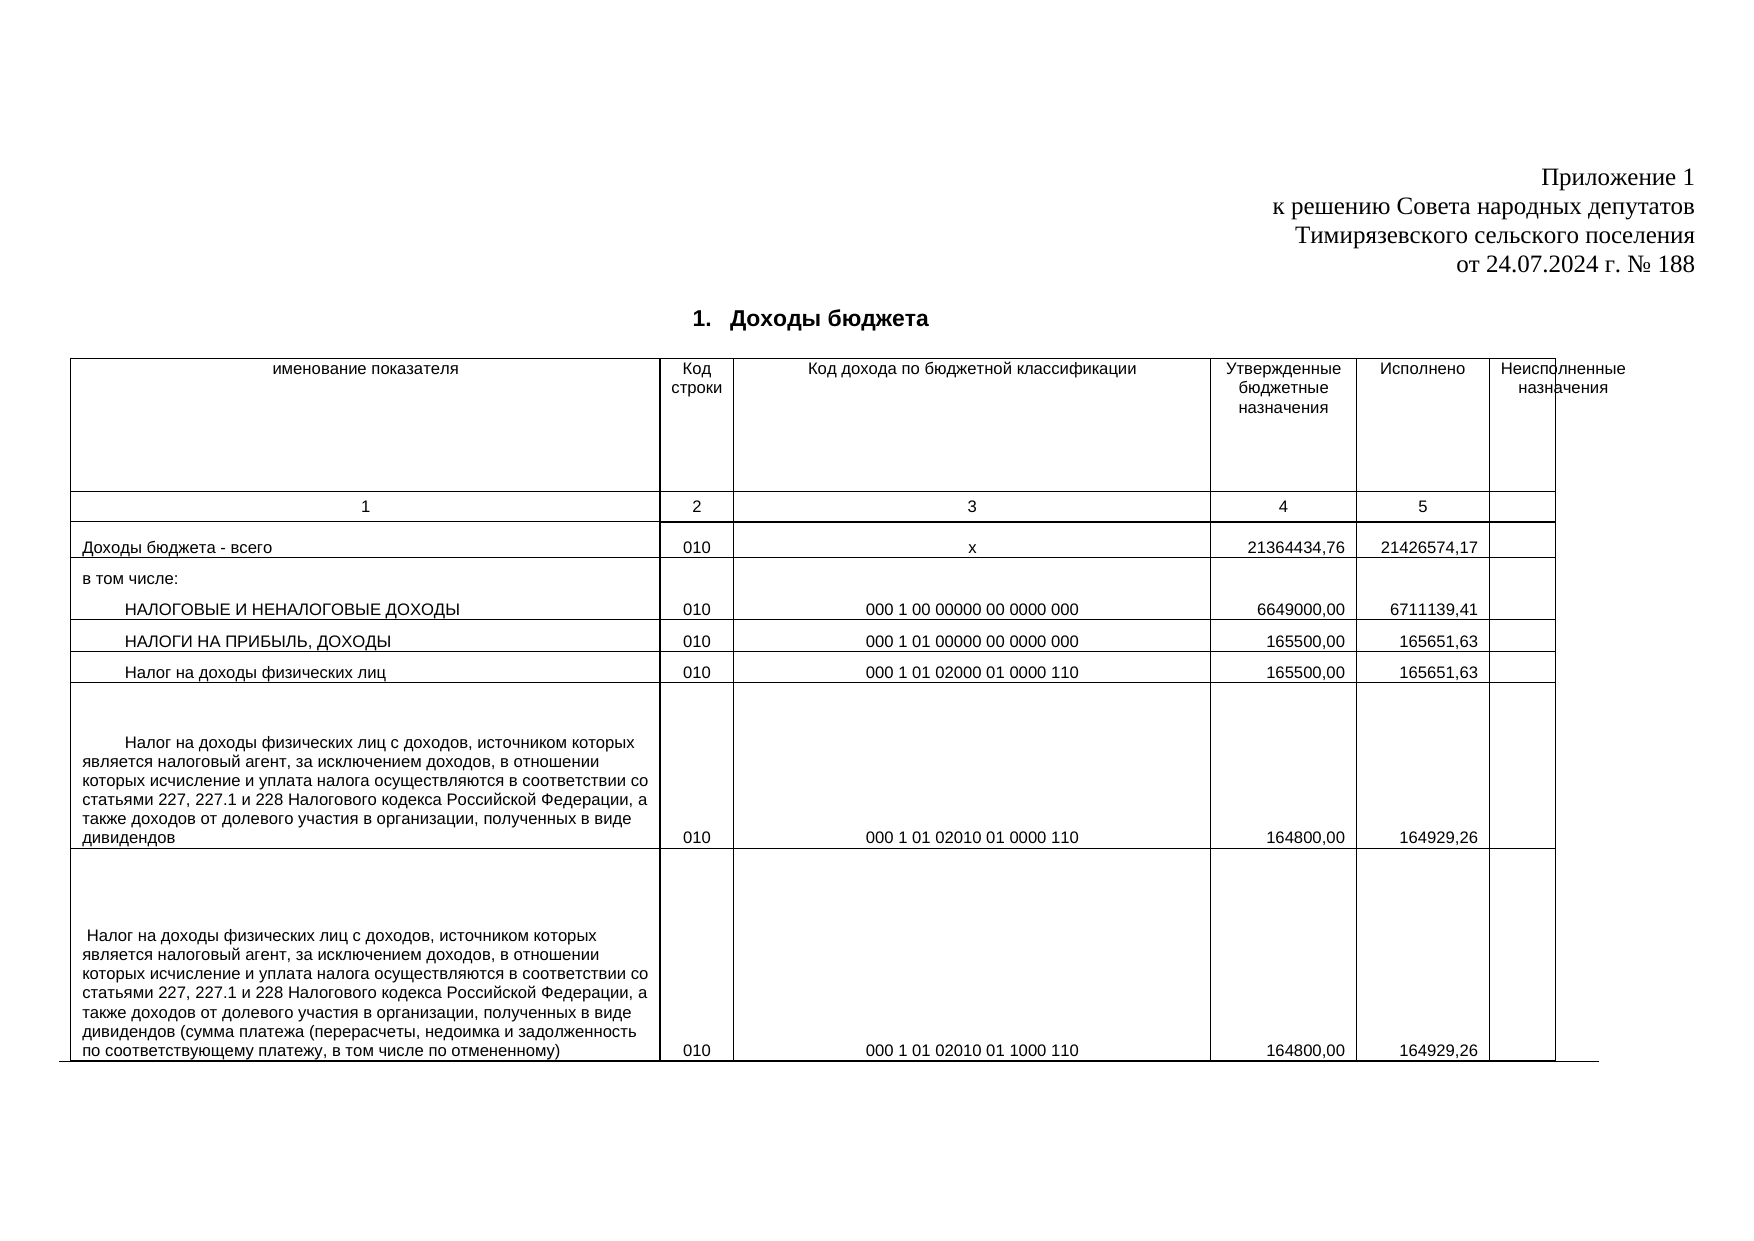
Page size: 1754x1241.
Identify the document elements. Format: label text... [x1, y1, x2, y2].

table_header [1556, 278, 1577, 1061]
text к решению Совета народных депутатов [97, 191, 1695, 220]
text Приложение 1 [1424, 162, 1695, 191]
text Тимирязевского сельского поселения [97, 220, 1695, 249]
table_header Доходы бюджета [59, 278, 1556, 1061]
text от 24.07.2024 г. № 188 [59, 249, 1695, 277]
table_header [1578, 278, 1599, 1061]
